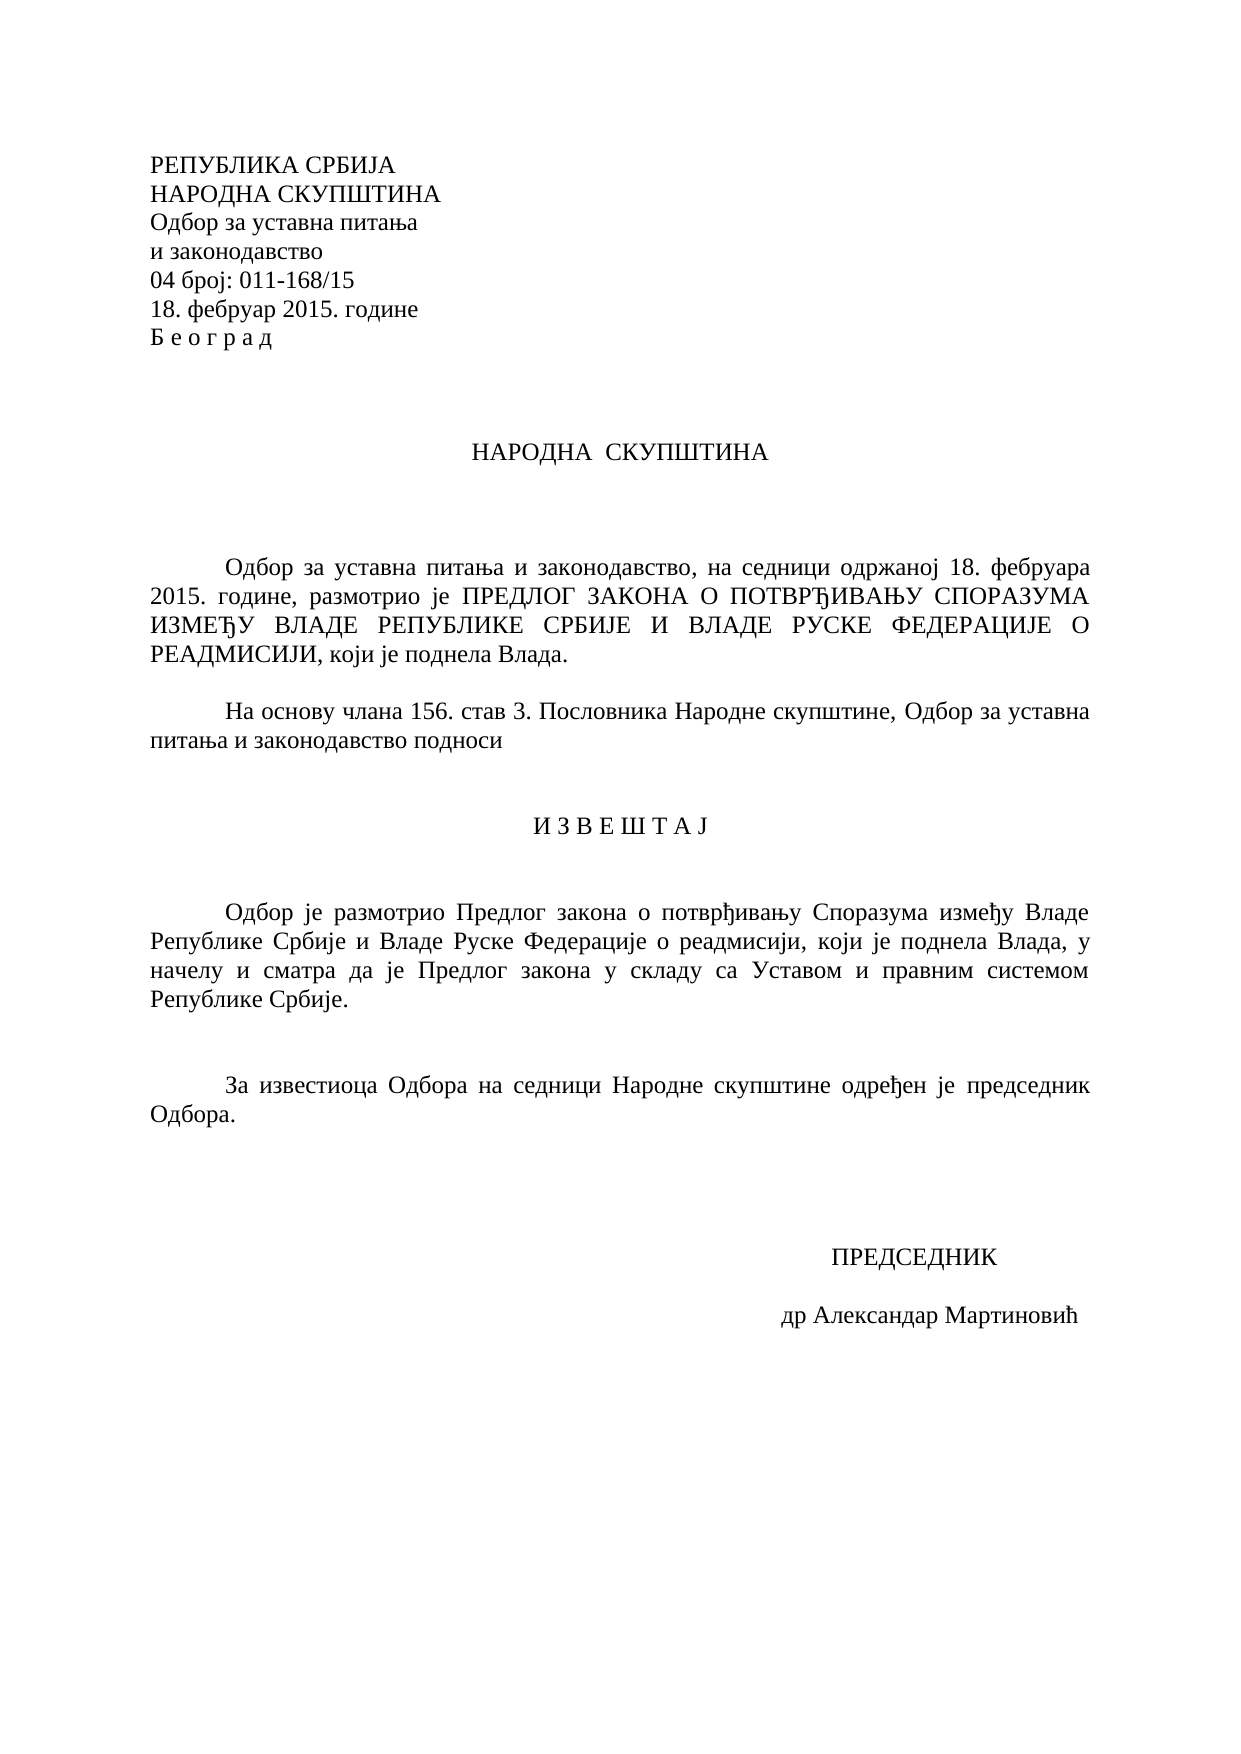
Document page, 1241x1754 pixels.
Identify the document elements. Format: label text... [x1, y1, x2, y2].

text Одбор је размотрио Предлог закона о потврђивању Споразума између Владе Републике Србије и Владе Руске Федерације о реадмисији, који је поднела Влада, у начелу и сматра да је Предлог закона у складу са Уставом и правним системом Републике Србије. [150, 897, 1090, 1012]
text 04 број: 011-168/15 [150, 265, 1090, 294]
text Одбор за уставна питања и законодавство, на седници одржаној 18. фебруара 2015. године, размотрио је ПРЕДЛОГ ЗАКОНА О ПОТВРЂИВАЊУ СПОРАЗУМА ИЗМЕЂУ ВЛАДЕ РЕПУБЛИКЕ СРБИЈЕ И ВЛАДЕ РУСКЕ ФЕДЕРАЦИЈЕ О РЕАДМИСИЈИ, који је поднела Влада. [150, 552, 1090, 667]
text НАРОДНА СКУПШТИНА [150, 437, 1090, 466]
text Б е о г р а д [150, 322, 1090, 351]
text И З В Е Ш Т А Ј [150, 811, 1090, 840]
text РЕПУБЛИКА СРБИЈА [150, 150, 1090, 179]
text На основу члана 156. став 3. Пословника Народне скупштине, Одбор за уставна питања и законодавство подноси [150, 696, 1090, 754]
text Одбор за уставна питања [150, 207, 1090, 236]
text За известиоца Одбора на седници Народне скупштине одређен је председник Одбора. [150, 1070, 1090, 1127]
text др Александар Мартиновић [150, 1300, 1090, 1329]
text и законодавство [150, 236, 1090, 265]
text ПРЕДСЕДНИК [150, 1242, 1090, 1271]
text НАРОДНА СКУПШТИНА [150, 179, 1090, 207]
text 18. фебруар 2015. године [150, 294, 1090, 322]
